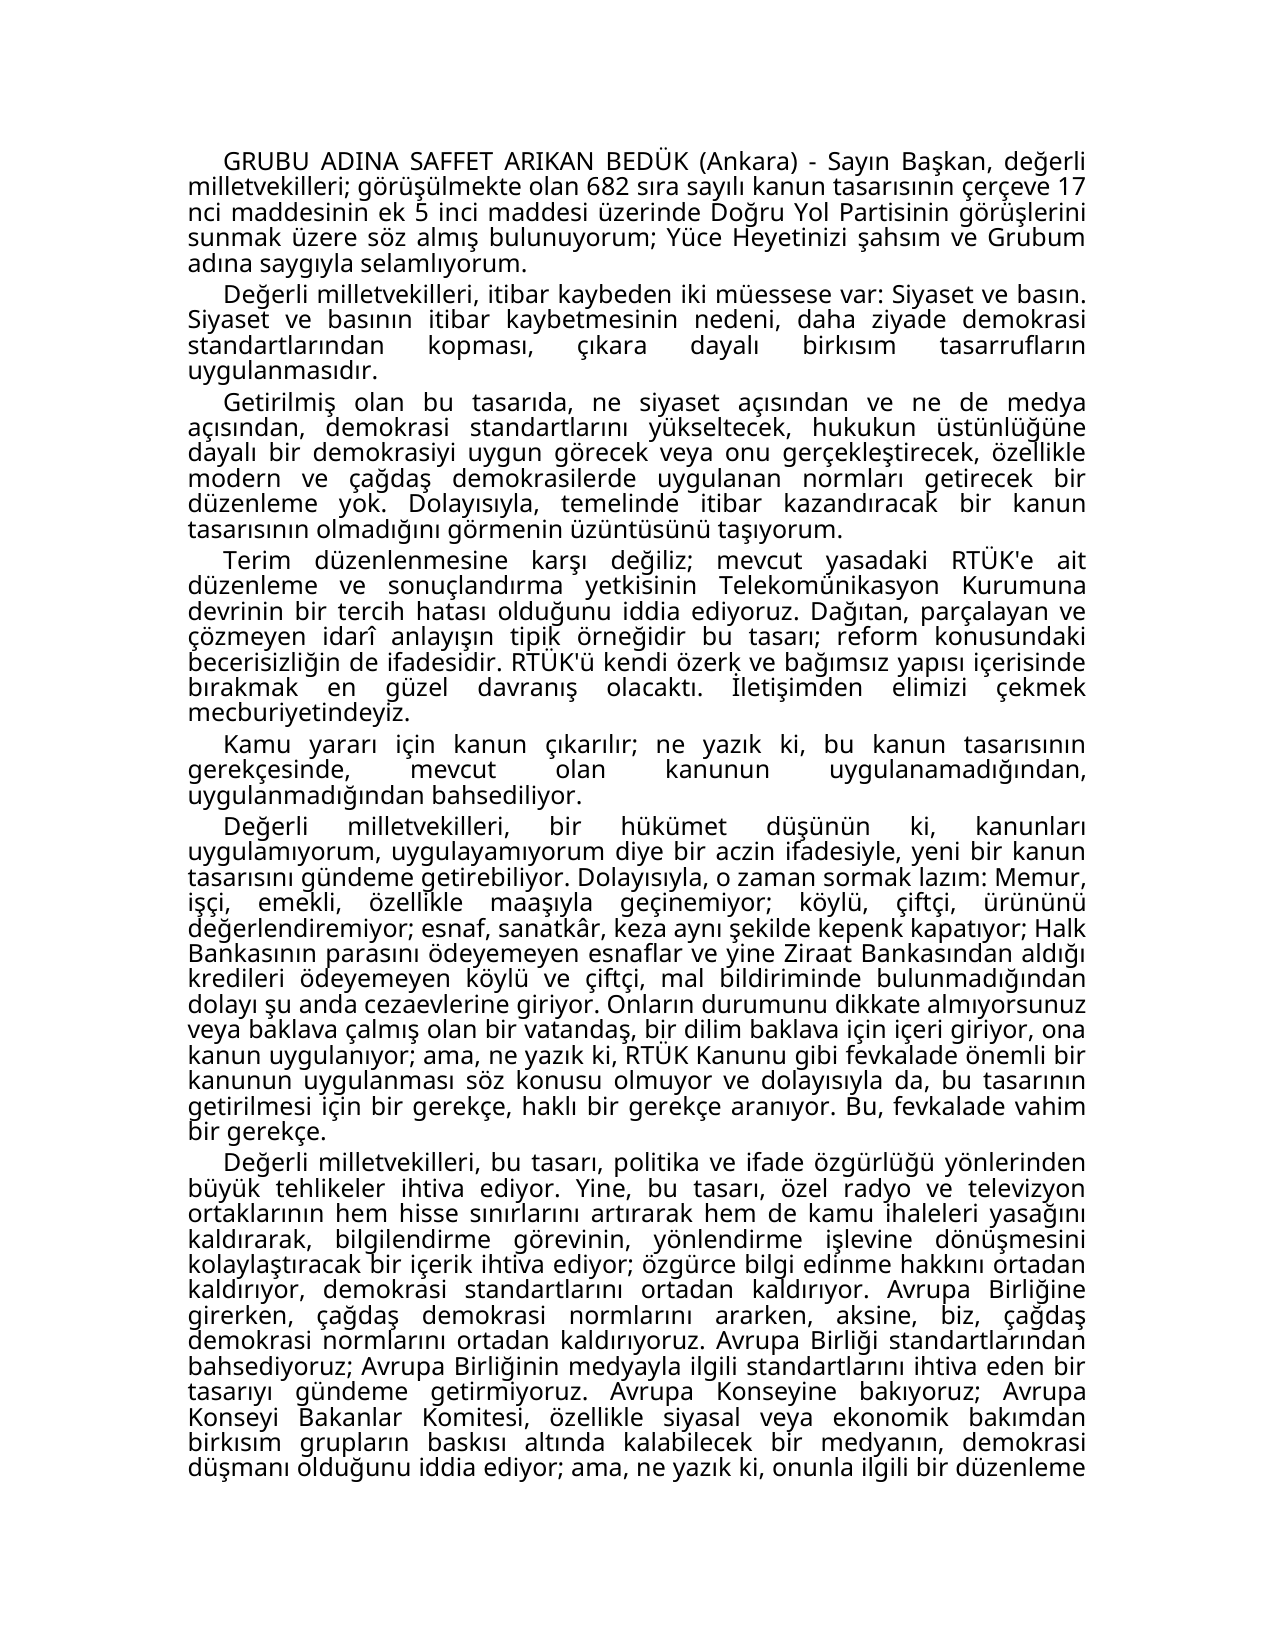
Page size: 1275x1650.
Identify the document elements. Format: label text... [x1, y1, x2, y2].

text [187, 1151, 1087, 1482]
text Değerli milletvekilleri, itibar kaybeden iki müessese var: Siyaset ve basın. Siyaset ve basının itibar kaybetmesinin nedeni, daha ziyade demokrasi standartlarından kopması, çıkara dayalı birkısım tasarrufların uygulanmasıdır. [187, 283, 1087, 385]
text Terim düzenlenmesine karşı değiliz; mevcut yasadaki RTÜK'e ait düzenleme ve sonuçlandırma yetkisinin Telekomünikasyon Kurumuna devrinin bir tercih hatası olduğunu iddia ediyoruz. Dağıtan, parçalayan ve çözmeyen idarî anlayışın tipik örneğidir bu tasarı; reform konusundaki becerisizliğin de ifadesidir. RTÜK'ü kendi özerk ve bağımsız yapısı içerisinde bırakmak en güzel davranış olacaktı. İletişimden elimizi çekmek mecburiyetindeyiz. [187, 549, 1087, 727]
text Kamu yararı için kanun çıkarılır; ne yazık ki, bu kanun tasarısının gerekçesinde, mevcut olan kanunun uygulanamadığından, uygulanmadığından bahsediliyor. [187, 733, 1087, 809]
text GRUBU ADINA SAFFET ARIKAN BEDÜK (Ankara) - Sayın Başkan, değerli milletvekilleri; görüşülmekte olan 682 sıra sayılı kanun tasarısının çerçeve 17 nci maddesinin ek 5 inci maddesi üzerinde Doğru Yol Partisinin görüşlerini sunmak üzere söz almış bulunuyorum; Yüce Heyetinizi şahsım ve Grubum adına saygıyla selamlıyorum. [187, 150, 1087, 277]
text Getirilmiş olan bu tasarıda, ne siyaset açısından ve ne de medya açısından, demokrasi standartlarını yükseltecek, hukukun üstünlüğüne dayalı bir demokrasiyi uygun görecek veya onu gerçekleştirecek, özellikle modern ve çağdaş demokrasilerde uygulanan normları getirecek bir düzenleme yok. Dolayısıyla, temelinde itibar kazandıracak bir kanun tasarısının olmadığını görmenin üzüntüsünü taşıyorum. [187, 391, 1087, 543]
text Değerli milletvekilleri, bir hükümet düşünün ki, kanunları uygulamıyorum, uygulayamıyorum diye bir aczin ifadesiyle, yeni bir kanun tasarısını gündeme getirebiliyor. Dolayısıyla, o zaman sormak lazım: Memur, işçi, emekli, özellikle maaşıyla geçinemiyor; köylü, çiftçi, ürününü değerlendiremiyor; esnaf, sanatkâr, keza aynı şekilde kepenk kapatıyor; Halk Bankasının parasını ödeyemeyen esnaflar ve yine Ziraat Bankasından aldığı kredileri ödeyemeyen köylü ve çiftçi, mal bildiriminde bulunmadığından dolayı şu anda cezaevlerine giriyor. Onların durumunu dikkate almıyorsunuz veya baklava çalmış olan bir vatandaş, bir dilim baklava için içeri giriyor, ona kanun uygulanıyor; ama, ne yazık ki, RTÜK Kanunu gibi fevkalade önemli bir kanunun uygulanması söz konusu olmuyor ve dolayısıyla da, bu tasarının getirilmesi için bir gerekçe, haklı bir gerekçe aranıyor. Bu, fevkalade vahim bir gerekçe. [187, 815, 1087, 1146]
